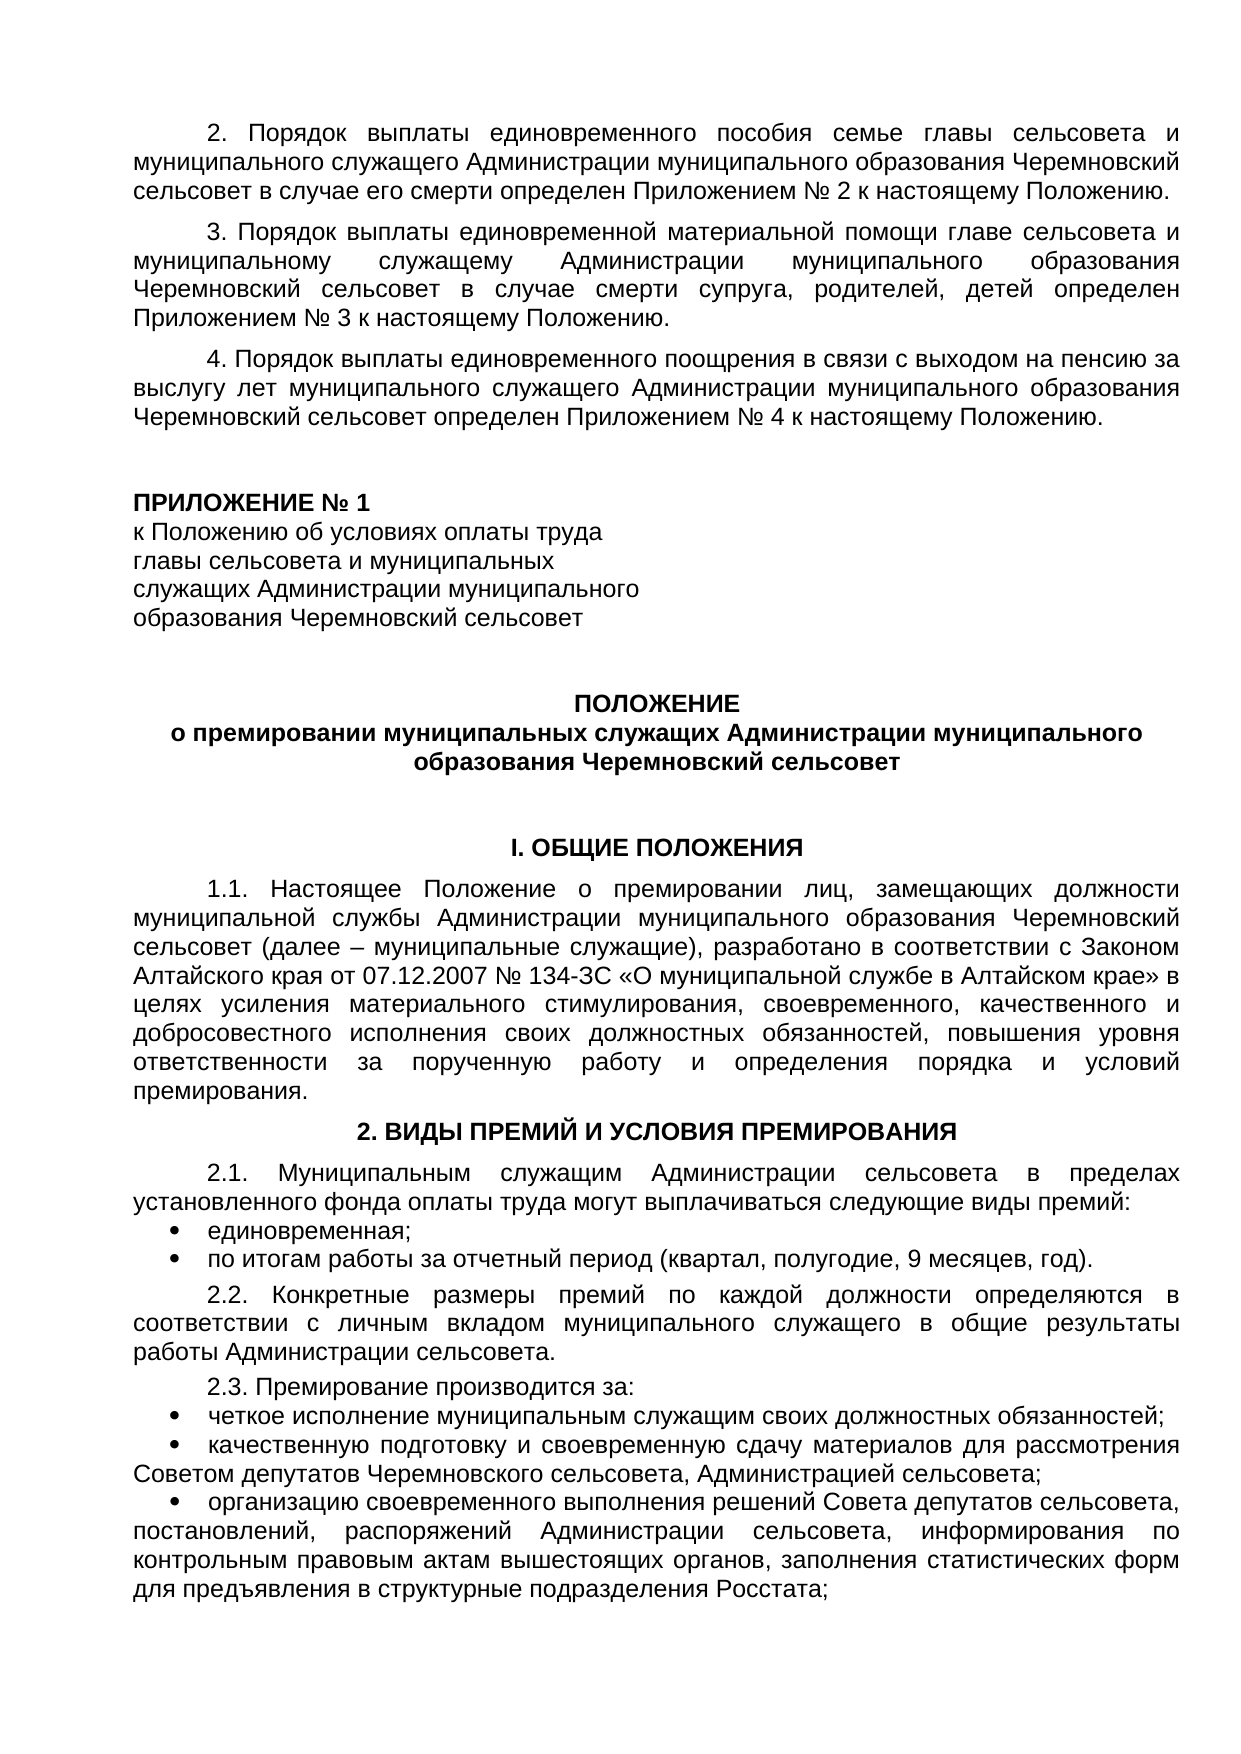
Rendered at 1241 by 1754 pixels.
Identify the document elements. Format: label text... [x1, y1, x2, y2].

list качественную подготовку и своевременную сдачу материалов для рассмотрения Советом депутатов Черемновского сельсовета, Администрацией сельсовета; [133, 1430, 1181, 1487]
text 1.1. Настоящее Положение о премировании лиц, замещающих должности муниципальной службы Администрации муниципального образования Черемновский сельсовет (далее – муниципальные служащие), разработано в соответствии с Законом Алтайского края от 07.12.2007 № 134-ЗС «О муниципальной службе в Алтайском крае» в целях усиления материального стимулирования, своевременного, качественного и добросовестного исполнения своих должностных обязанностей, повышения уровня ответственности за порученную работу и определения порядка и условий премирования. [133, 874, 1181, 1104]
text 2.3. Премирование производится за: [133, 1372, 1181, 1401]
list единовременная; [170, 1216, 1181, 1244]
text о премировании муниципальных служащих Администрации муниципального образования Черемновский сельсовет [133, 718, 1181, 776]
subtitle ПОЛОЖЕНИЕ [133, 689, 1181, 718]
text 2.2. Конкретные размеры премий по каждой должности определяются в соответствии с личным вкладом муниципального служащего в общие результаты работы Администрации сельсовета. [133, 1279, 1181, 1366]
subtitle образования Черемновский сельсовет [133, 603, 1181, 632]
text 2. Порядок выплаты единовременного пособия семье главы сельсовета и муниципального служащего Администрации муниципального образования Черемновский сельсовет в случае его смерти определен Приложением № 2 к настоящему Положению. [133, 118, 1181, 204]
text 2.1. Муниципальным служащим Администрации сельсовета в пределах установленного фонда оплаты труда могут выплачиваться следующие виды премий: [133, 1158, 1181, 1216]
list по итогам работы за отчетный период (квартал, полугодие, 9 месяцев, год). [170, 1244, 1181, 1273]
subtitle к Положению об условиях оплаты труда [133, 517, 1181, 546]
list организацию своевременного выполнения решений Совета депутатов сельсовета, постановлений, распоряжений Администрации сельсовета, информирования по контрольным правовым актам вышестоящих органов, заполнения статистических форм для предъявления в структурные подразделения Росстата; [133, 1487, 1181, 1602]
subtitle главы сельсовета и муниципальных [133, 546, 1181, 574]
text 2. ВИДЫ ПРЕМИЙ И УСЛОВИЯ ПРЕМИРОВАНИЯ [133, 1117, 1181, 1146]
list четкое исполнение муниципальным служащим своих должностных обязанностей; [133, 1401, 1181, 1430]
title 4. Порядок выплаты единовременного поощрения в связи с выходом на пенсию за выслугу лет муниципального служащего Администрации муниципального образования Черемновский сельсовет определен Приложением № 4 к настоящему Положению. [133, 344, 1181, 431]
subtitle служащих Администрации муниципального [133, 574, 1181, 603]
subtitle ПРИЛОЖЕНИЕ № 1 [133, 488, 1181, 517]
text 3. Порядок выплаты единовременной материальной помощи главе сельсовета и муниципальному служащему Администрации муниципального образования Черемновский сельсовет в случае смерти супруга, родителей, детей определен Приложением № 3 к настоящему Положению. [133, 217, 1181, 332]
text I. ОБЩИЕ ПОЛОЖЕНИЯ [133, 833, 1181, 862]
